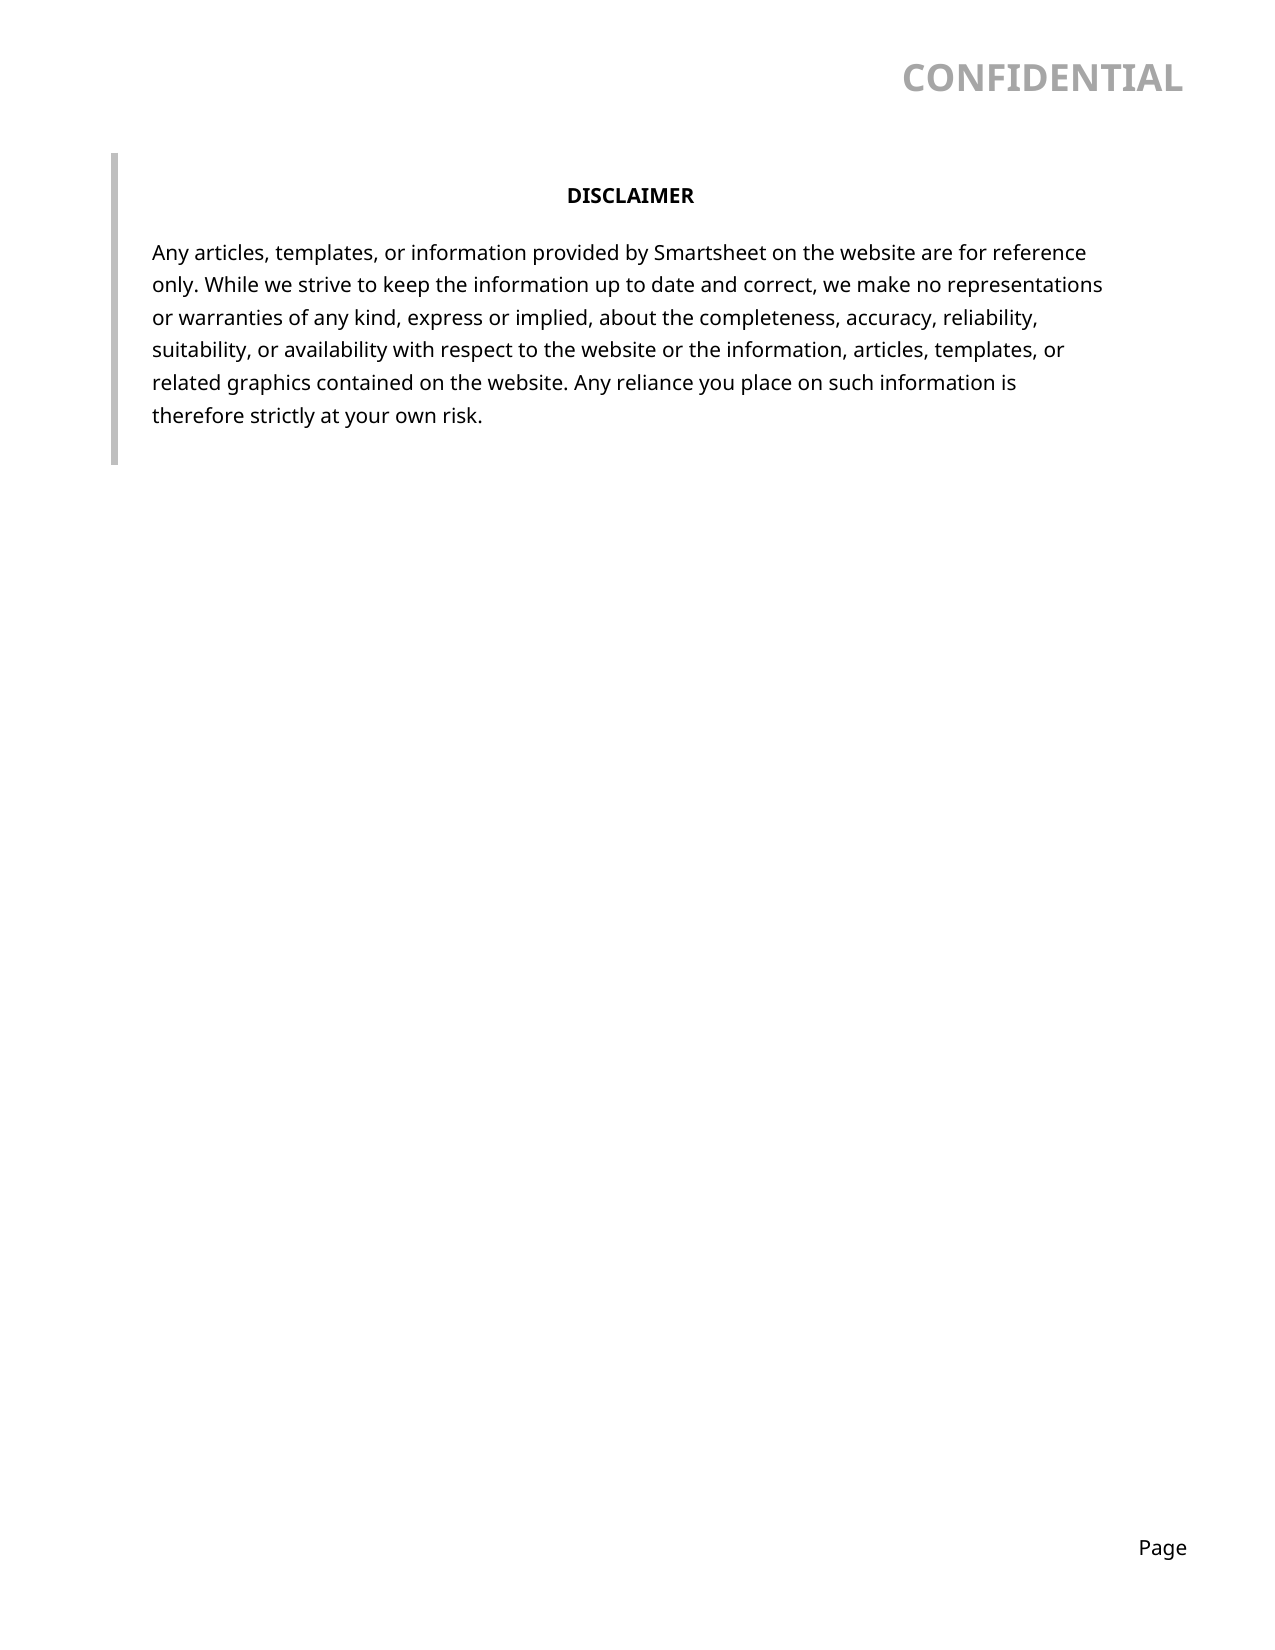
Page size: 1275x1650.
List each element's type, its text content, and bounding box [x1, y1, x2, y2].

table_header DISCLAIMER Any articles, templates, or information provided by Smartsheet on the website are for reference only. While we strive to keep the information up to date and correct, we make no representations or warranties of any kind, express or implied, about the completeness, accuracy, reliability, suitability, or availability with respect to the website or the information, articles, templates, or related graphics contained on the website. Any reliance you place on such information is therefore strictly at your own risk. [118, 153, 1121, 465]
